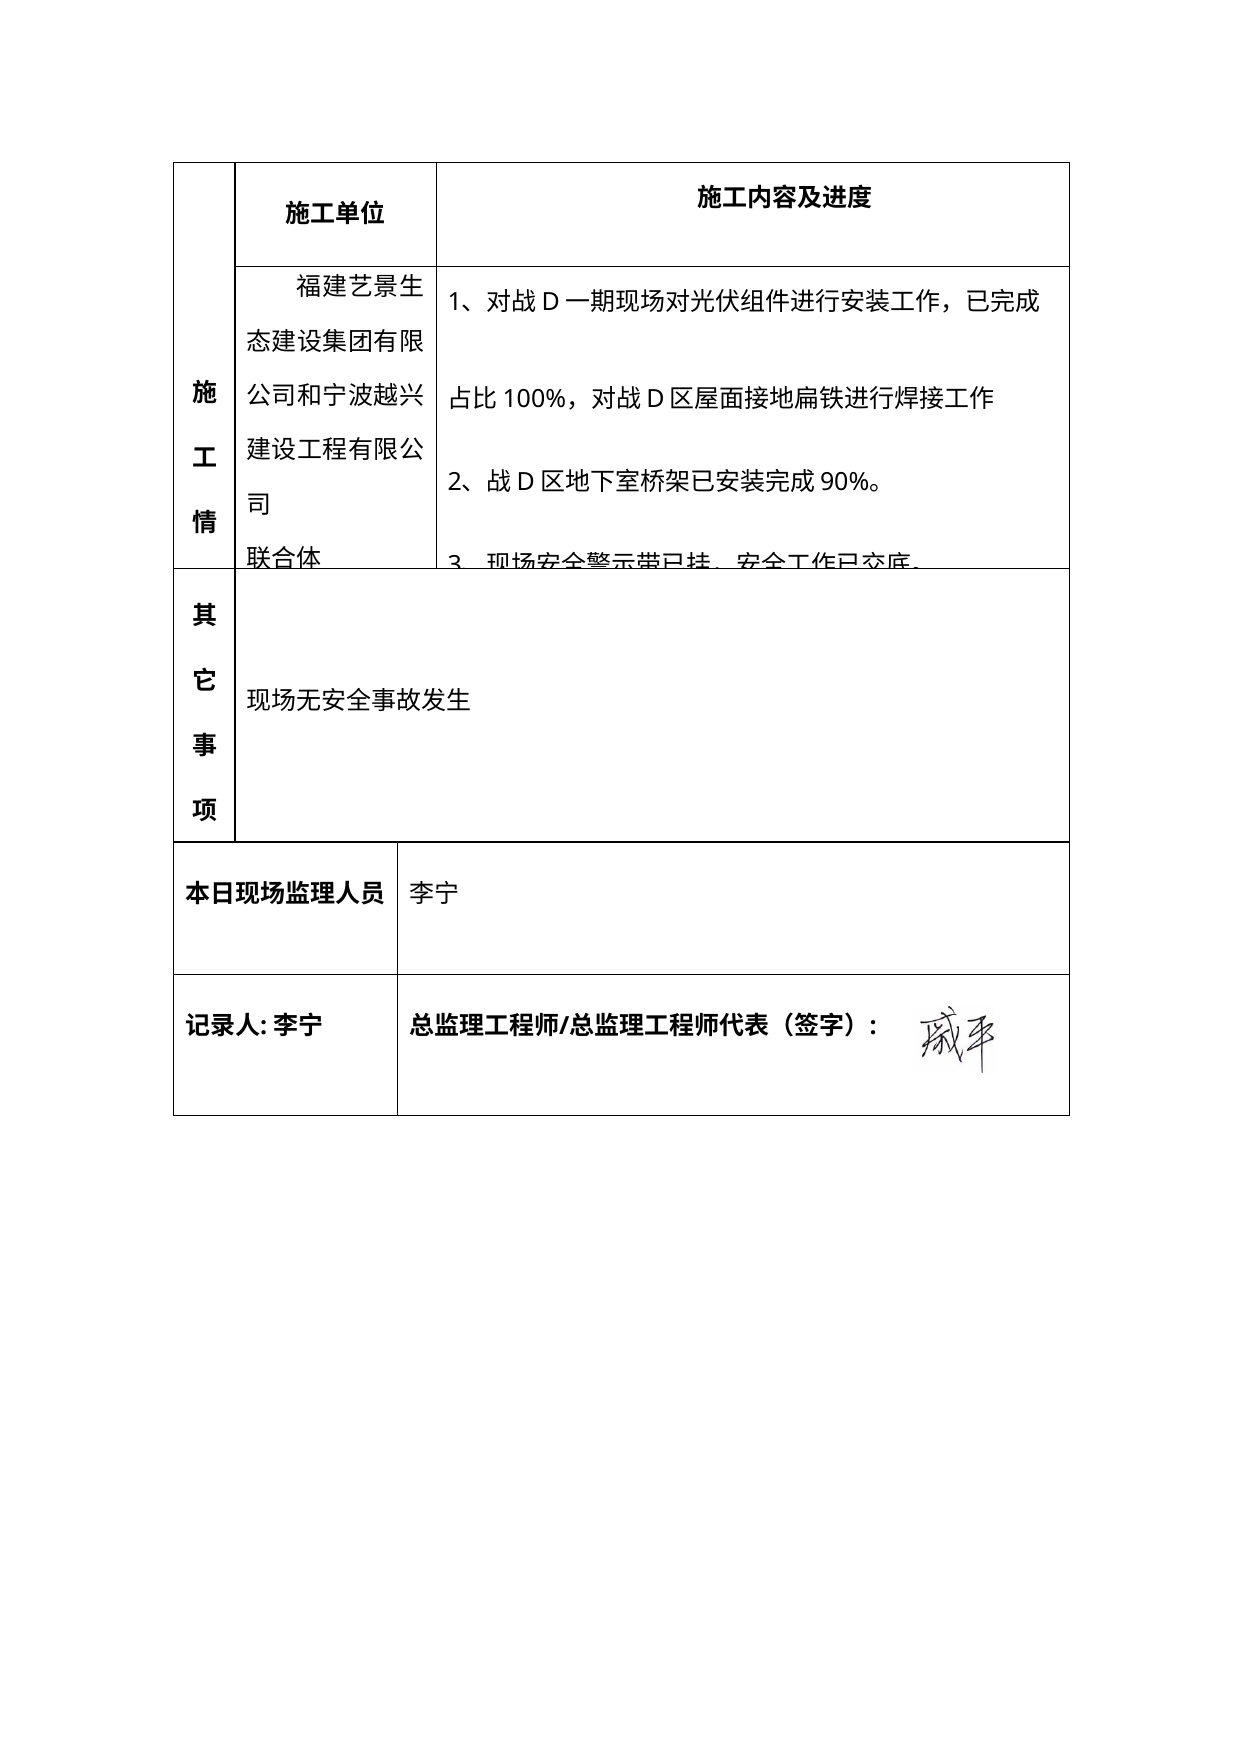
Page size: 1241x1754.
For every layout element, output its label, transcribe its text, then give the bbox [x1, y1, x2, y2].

table_cell 施工单位 [236, 163, 436, 266]
table_cell 李宁 [398, 843, 1069, 974]
table_cell 福建艺景生态建设集团有限公司和宁波越兴建设工程有限公司 联合体 [236, 267, 436, 568]
table_cell 施工情况 [174, 163, 234, 568]
table_cell 对战D一期现场对光伏组件进行安装工作，已完成占比100%，对战D区屋面接地扁铁进行焊接工作 战D区地下室桥架已安装完成90%。 现场安全警示带已挂，安全工作已交底。 4、施工人员10人，管理人员1人，安全员1人吊车一辆。 [437, 267, 1069, 568]
table_cell 总监理工程师/总监理工程师代表（签字）: [398, 975, 1069, 1115]
table_cell 现场无安全事故发生 [236, 569, 1069, 841]
table_cell 其它事项 [174, 569, 234, 841]
table_cell 本日现场监理人员 [174, 843, 397, 974]
table_cell 记录人: 李宁 [174, 975, 397, 1115]
table_cell 施工内容及进度 [437, 163, 1069, 266]
